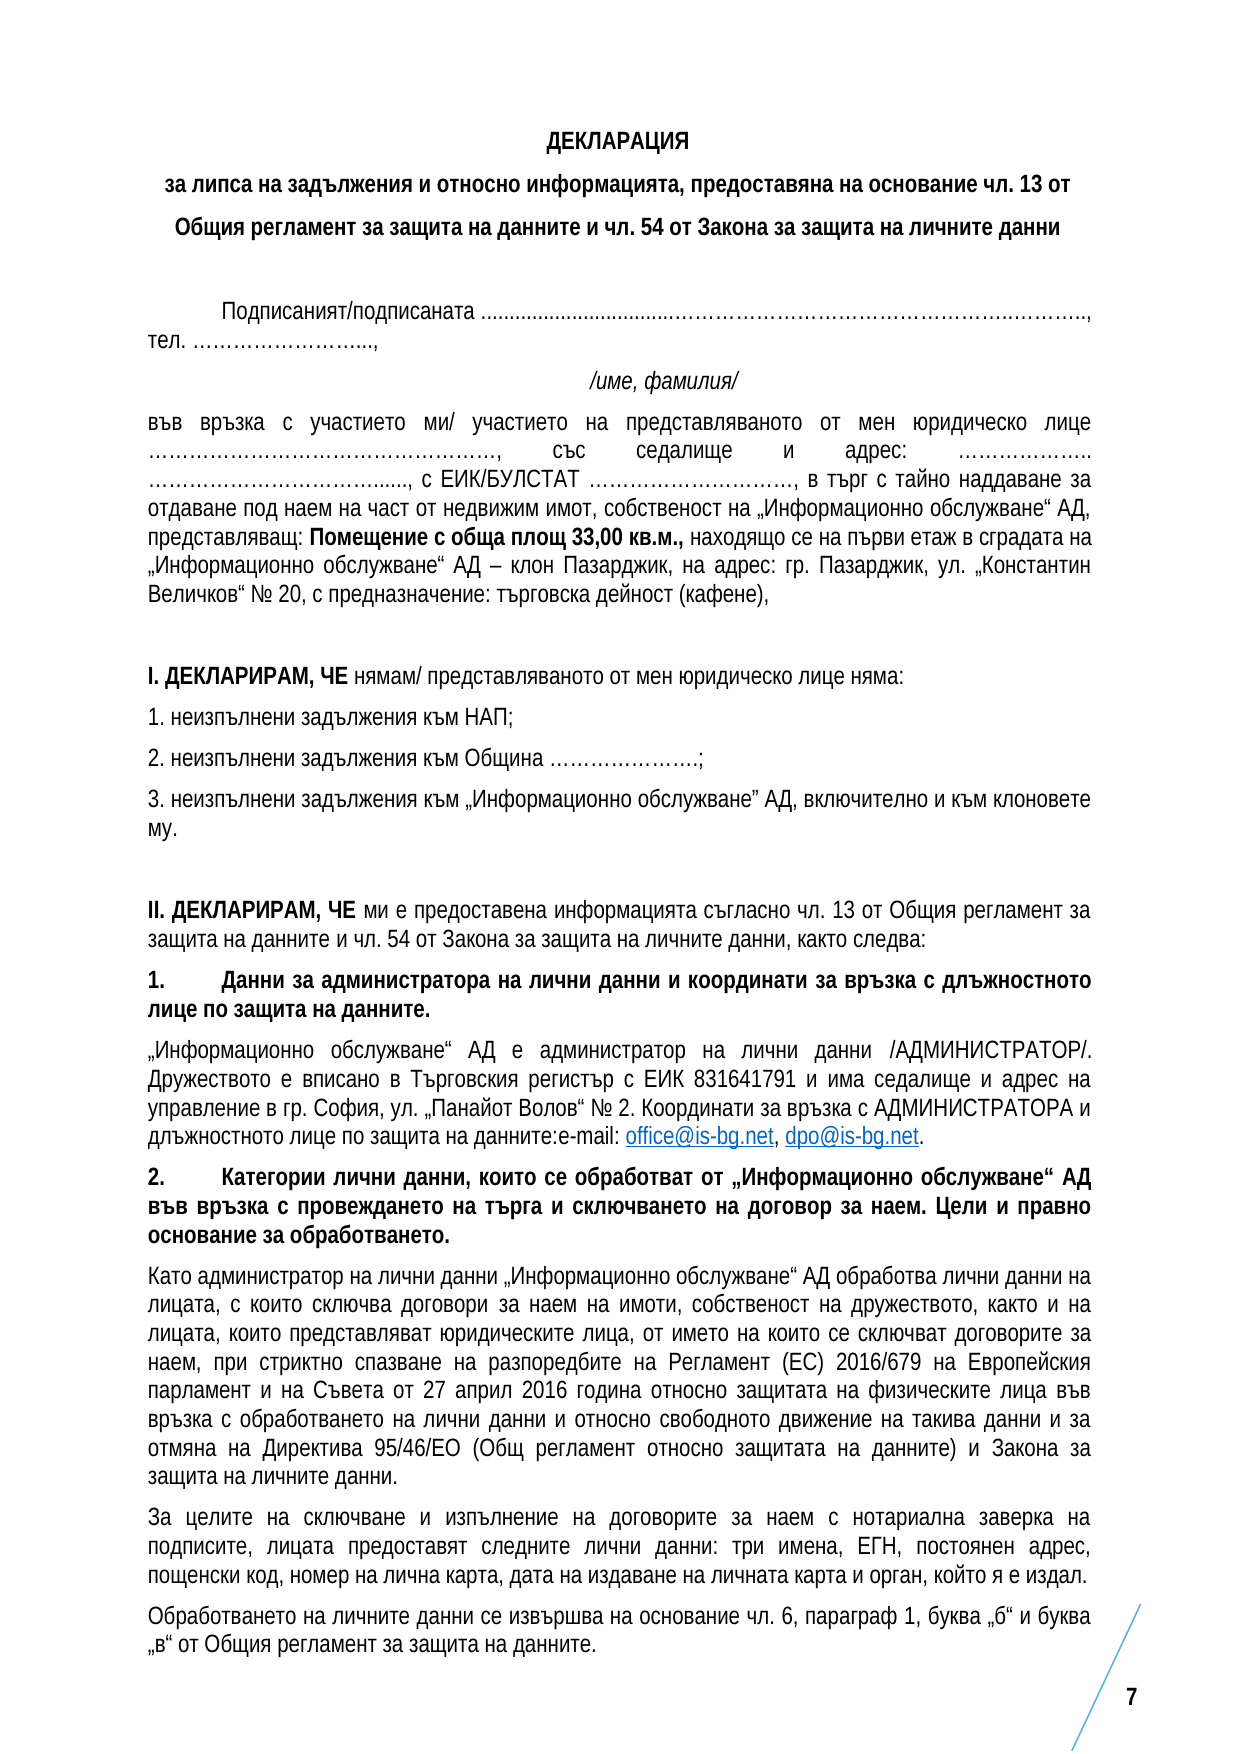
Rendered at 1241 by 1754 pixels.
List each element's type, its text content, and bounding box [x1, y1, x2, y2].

text 2. неизпълнени задължения към Община ………………….; [148, 743, 1092, 772]
text I. ДЕКЛАРИРАМ, ЧЕ нямам/ представляваното от мен юридическо лице няма: [148, 661, 1092, 690]
text „Информационно обслужване“ АД е администратор на лични данни /АДМИНИСТРАТОР/. Дружеството е вписано в Търговския регистър с ЕИК 831641791 и има седалище и адрес на управление в гр. София, ул. „Панайот Волов“ № 2. Координати за връзка с АДМИНИСТРАТОРА и длъжностното лице по защита на данните:e-mail: office@is-bg.net, dpo@is-bg.net. [148, 1035, 1092, 1150]
list Категории лични данни, които се обработват от „Информационно обслужване“ АД във връзка с провеждането на търга и сключването на договор за наем. Цели и правно основание за обработването. [148, 1162, 1092, 1248]
text За целите на сключване и изпълнение на договорите за наем с нотариална заверка на подписите, лицата предоставят следните лични данни: три имена, ЕГН, постоянен адрес, пощенски код, номер на лична карта, дата на издаване на личната карта и орган, който я е издал. [148, 1502, 1092, 1588]
text ДЕКЛАРАЦИЯ [148, 126, 1088, 155]
list Данни за администратора на лични данни и координати за връзка с длъжностното лице по защита на данните. [148, 965, 1092, 1023]
text /име, фамилия/ [148, 366, 1092, 394]
text във връзка с участието ми/ участието на представляваното от мен юридическо лице ……………………………………………, със седалище и адрес: ………………..……………………………......, с ЕИК/БУЛСТАТ …………………………, в търг с тайно наддаване за отдаване под наем на част от недвижим имот, собственост на „Информационно обслужване“ АД, представляващ: Помещение с обща площ 33,00 кв.м., находящо се на първи етаж в сградата на „Информационно обслужване“ АД – клон Пазарджик, на адрес: гр. Пазарджик, ул. „Константин Величков“ № 20, с предназначение: търговска дейност (кафене), [148, 407, 1092, 607]
text Подписаният/подписаната ..................................…………………………………………..……….., тел. ……………………..., [148, 296, 1092, 353]
text II. ДЕКЛАРИРАМ, ЧЕ ми е предоставена информацията съгласно чл. 13 от Общия регламент за защита на данните и чл. 54 от Закона за защита на личните данни, както следва: [148, 895, 1092, 953]
text Като администратор на лични данни „Информационно обслужване“ АД обработва лични данни на лицата, с които сключва договори за наем на имоти, собственост на дружеството, както и на лицата, които представляват юридическите лица, от името на които се сключват договорите за наем, при стриктно спазване на разпоредбите на Регламент (ЕС) 2016/679 на Европейския парламент и на Съвета от 27 април 2016 година относно защитата на физическите лица във връзка с обработването на лични данни и относно свободното движение на такива данни и за отмяна на Директива 95/46/ЕО (Общ регламент относно защитата на данните) и Закона за защита на личните данни. [148, 1261, 1092, 1490]
text 3. неизпълнени задължения към „Информационно обслужване” АД, включително и към клоновете му. [148, 784, 1092, 842]
text за липса на задължения и относно информацията, предоставяна на основание чл. 13 от Общия регламент за защита на данните и чл. 54 от Закона за защита на личните данни [148, 169, 1088, 241]
text Обработването на личните данни се извършва на основание чл. 6, параграф 1, буква „б“ и буква „в“ от Общия регламент за защита на данните. [148, 1601, 1092, 1658]
text 1. неизпълнени задължения към НАП; [148, 702, 1092, 731]
